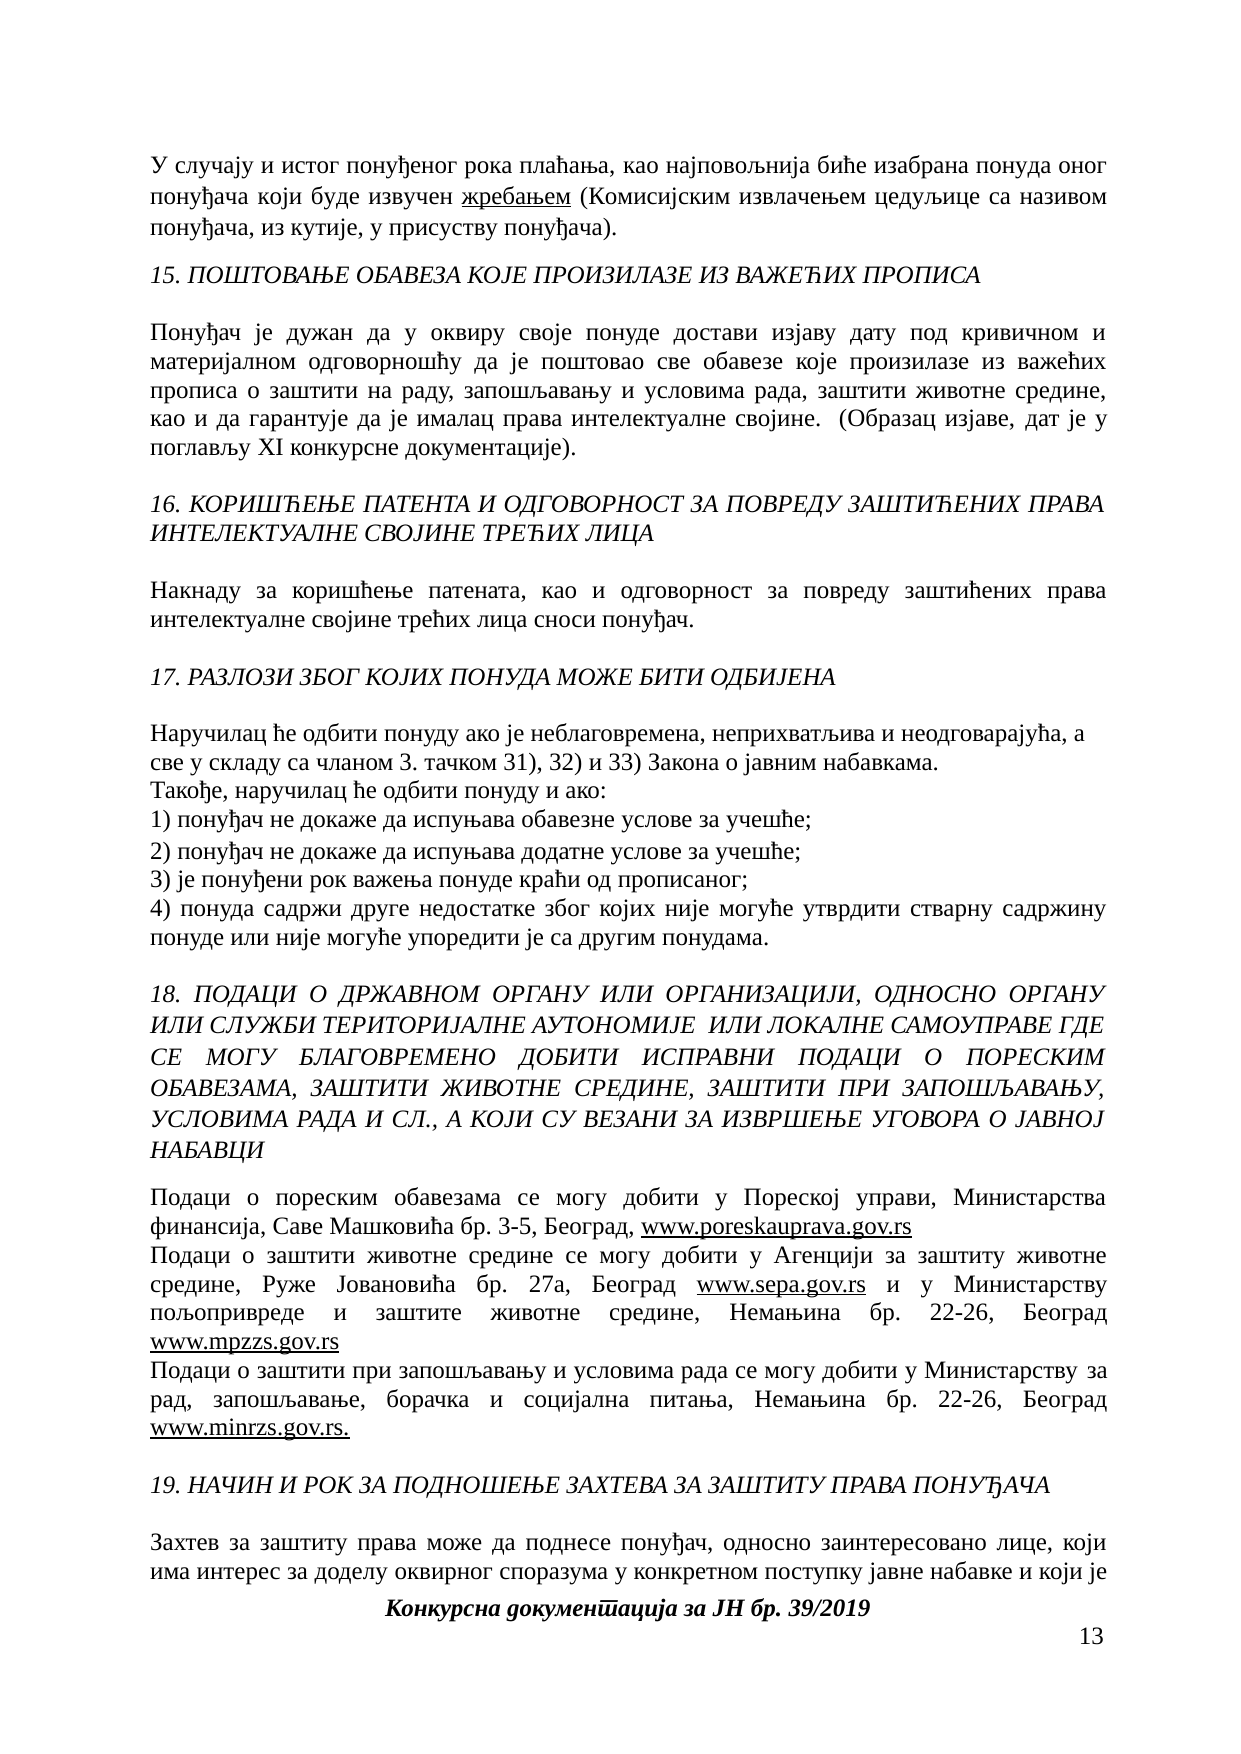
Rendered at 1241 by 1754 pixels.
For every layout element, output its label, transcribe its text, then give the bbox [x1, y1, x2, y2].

text 2) понуђач не докаже да испуњава додатне услове за учешће; [150, 836, 1107, 864]
text 1) понуђач не докаже да испуњава обавезне услове за учешће; [150, 804, 1107, 833]
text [150, 1527, 1107, 1585]
text 4) понуда садржи друге недостатке због којих није могуће утврдити стварну садржину понуде или није могуће упоредити је са другим понудама. [150, 893, 1107, 951]
text Подаци о заштити при запошљавању и условима рада се могу добити у Министарству за рад, запошљавање, борачка и социјална питања, Немањина бр. 22-26, Београд www.minrzs.gov.rs. [150, 1355, 1107, 1441]
text Накнаду за коришћење патената, као и одговорност за повреду заштићених права интелектуалне својине трећих лица сноси понуђач. [150, 575, 1107, 633]
text 16. КОРИШЋЕЊЕ ПАТЕНТА И ОДГОВОРНОСТ ЗА ПОВРЕДУ ЗАШТИЋЕНИХ ПРАВА ИНТЕЛЕКТУАЛНЕ СВОЈИНЕ ТРЕЋИХ ЛИЦА [150, 489, 1107, 547]
text Подаци о пореским обавезама се могу добити у Пореској управи, Министарства финансија, Саве Машковића бр. 3-5, Београд, www.poreskauprava.gov.rs [150, 1182, 1107, 1240]
text 19. НАЧИН И РОК ЗА ПОДНОШЕЊЕ ЗАХТЕВА ЗА ЗАШТИТУ ПРАВА ПОНУЂАЧА [150, 1470, 1107, 1499]
text Такође, наручилац ће одбити понуду и ако: [150, 775, 1107, 804]
text 15. ПОШТОВАЊЕ ОБАВЕЗА КОЈЕ ПРОИЗИЛАЗЕ ИЗ ВАЖЕЋИХ ПРОПИСА [150, 260, 1107, 288]
text Наручилац ће одбити понуду ако је неблаговремена, неприхватљива и неодговарајућа, а све у складу са чланом 3. тачком 31), 32) и 33) Закона о јавним набавкама. [150, 718, 1107, 775]
text У случају и истог понуђеног рока плаћања, као најповољнија биће изабрана понуда оног понуђача који буде извучен жребањем (Комисијским извлачењем цедуљице са називом понуђача, из кутије, у присуству понуђача). [150, 150, 1107, 241]
text Понуђач је дужан да у оквиру своје понуде достави изјаву дату под кривичном и материјалном одговорношћу да је поштовао све обавезе које произилазе из важећих прописа о заштити на раду, запошљавању и условима рада, заштити животне средине, као и да гарантује да је ималац права интелектуалне својине. (Образац изјаве, дат је у поглављу XI конкурсне документације). [150, 317, 1107, 461]
text 17. РАЗЛОЗИ ЗБОГ КОЈИХ ПОНУДА МОЖЕ БИТИ ОДБИЈЕНА [150, 662, 1107, 690]
text 18. ПОДАЦИ О ДРЖАВНОМ ОРГАНУ ИЛИ ОРГАНИЗАЦИЈИ, ОДНОСНО ОРГАНУ ИЛИ СЛУЖБИ ТЕРИТОРИЈАЛНЕ АУТОНОМИЈЕ ИЛИ ЛОКАЛНЕ САМОУПРАВЕ ГДЕ СЕ МОГУ БЛАГОВРЕМЕНО ДОБИТИ ИСПРАВНИ ПОДАЦИ О ПОРЕСКИМ ОБАВЕЗАМА, ЗАШТИТИ ЖИВОТНЕ СРЕДИНЕ, ЗАШТИТИ ПРИ ЗАПОШЉАВАЊУ, УСЛОВИМА РАДА И СЛ., А КОЈИ СУ ВЕЗАНИ ЗА ИЗВРШЕЊЕ УГОВОРА О ЈАВНОЈ НАБАВЦИ [150, 979, 1107, 1163]
text Подаци о заштити животне средине се могу добити у Агенцији за заштиту животне средине, Руже Јовановића бр. 27a, Београд www.sepa.gov.rs и у Министарству пољопривреде и заштите животне средине, Немањина бр. 22-26, Београд www.mpzzs.gov.rs [150, 1240, 1107, 1355]
text 3) је понуђени рок важења понуде краћи од прописаног; [150, 864, 1107, 893]
